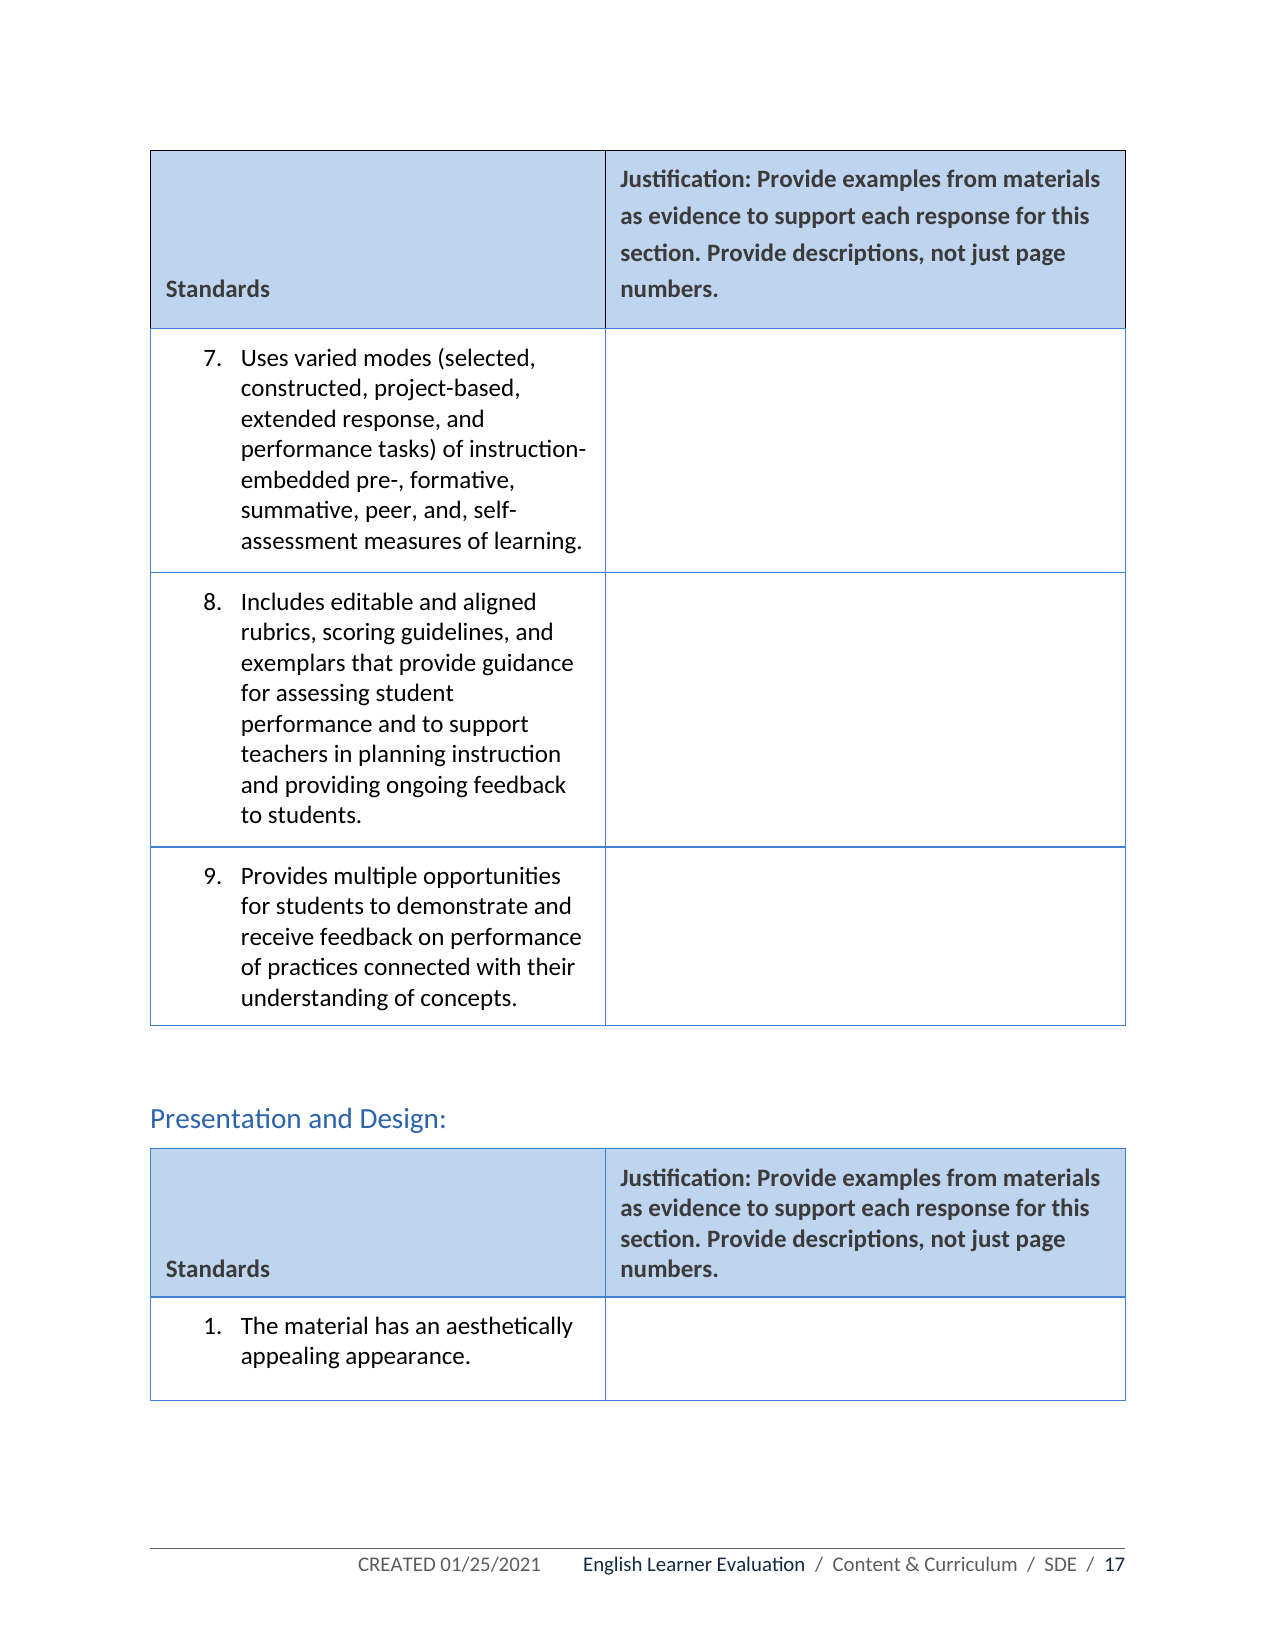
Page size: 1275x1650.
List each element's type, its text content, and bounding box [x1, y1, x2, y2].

table_cell Includes editable and aligned rubrics, scoring guidelines, and exemplars that provide guidance for assessing student performance and to support teachers in planning instruction and providing ongoing feedback to students. [151, 573, 605, 846]
table_cell [606, 573, 1125, 846]
table_header Standards [151, 1149, 605, 1296]
text Presentation and Design: [150, 1100, 1125, 1136]
table_cell Provides multiple opportunities for students to demonstrate and receive feedback on performance of practices connected with their understanding of concepts. [151, 848, 605, 1025]
table_cell [606, 329, 1125, 572]
table_cell The material has an aesthetically appealing appearance. [151, 1298, 605, 1399]
table_cell Uses varied modes (selected, constructed, project-based, extended response, and performance tasks) of instruction-embedded pre-, formative, summative, peer, and, self-assessment measures of learning. [151, 329, 605, 572]
table_cell [606, 848, 1125, 1025]
table_header Justification: Provide examples from materials as evidence to support each response for this section. Provide descriptions, not just page numbers. [606, 151, 1125, 328]
table_header Standards [151, 151, 605, 328]
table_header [606, 1149, 1125, 1296]
table_cell [606, 1298, 1125, 1399]
